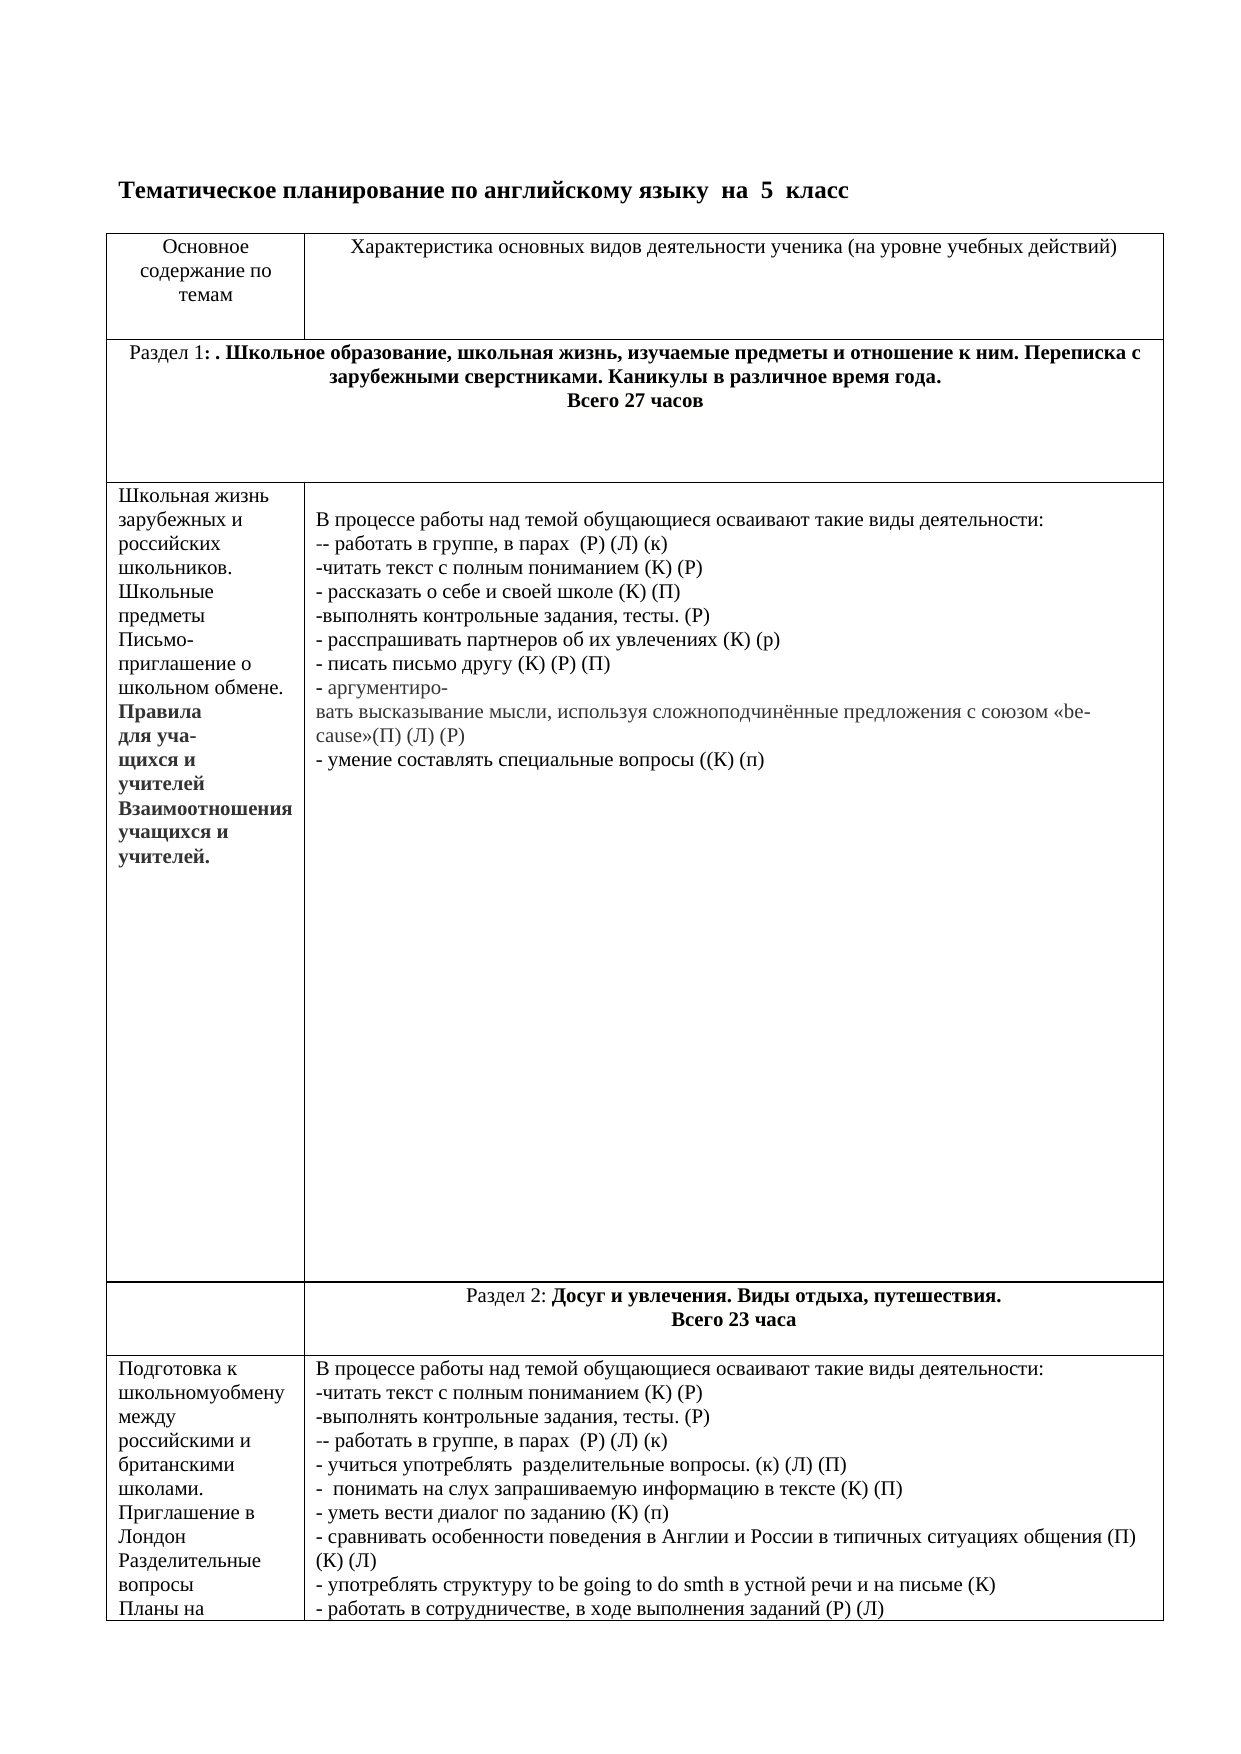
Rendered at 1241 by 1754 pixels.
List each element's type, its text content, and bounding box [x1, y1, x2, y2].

table_header Характеристика основных видов деятельности ученика (на уровне учебных действий) [305, 234, 1163, 339]
table_cell Раздел 2: Досуг и увлечения. Виды отдыха, путешествия. Всего 23 часа [305, 1283, 1163, 1355]
text Тематическое планирование по английскому языку на 5 класс [118, 176, 1152, 204]
table_cell Школьная жизнь зарубежных и российских школьников. Школьные предметы Письмо-приглашение о школьном обмене. Правила для уча- щихся и учителей Взаимоотношения учащихся и учителей. [107, 483, 304, 1281]
table_cell В процессе работы над темой обущающиеся осваивают такие виды деятельности: -- работать в группе, в парах (Р) (Л) (к) -читать текст с полным пониманием (К) (Р) - рассказать о себе и своей школе (К) (П) -выполнять контрольные задания, тесты. (Р) - расспрашивать партнеров об их увлечениях (К) (р) - писать письмо другу (К) (Р) (П) - аргументиро- вать высказывание мысли, используя сложноподчинённые предложения с союзом «because»(П) (Л) (Р) - умение составлять специальные вопросы ((К) (п) [305, 483, 1163, 1281]
table_cell [107, 1283, 304, 1355]
table_header Основное содержание по темам [107, 234, 304, 339]
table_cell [305, 1356, 1163, 1620]
table_cell Раздел 1: . Школьное образование, школьная жизнь, изучаемые предметы и отношение к ним. Переписка с зарубежными сверстниками. Каникулы в различное время года. Всего 27 часов [107, 340, 1163, 482]
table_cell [107, 1356, 304, 1620]
